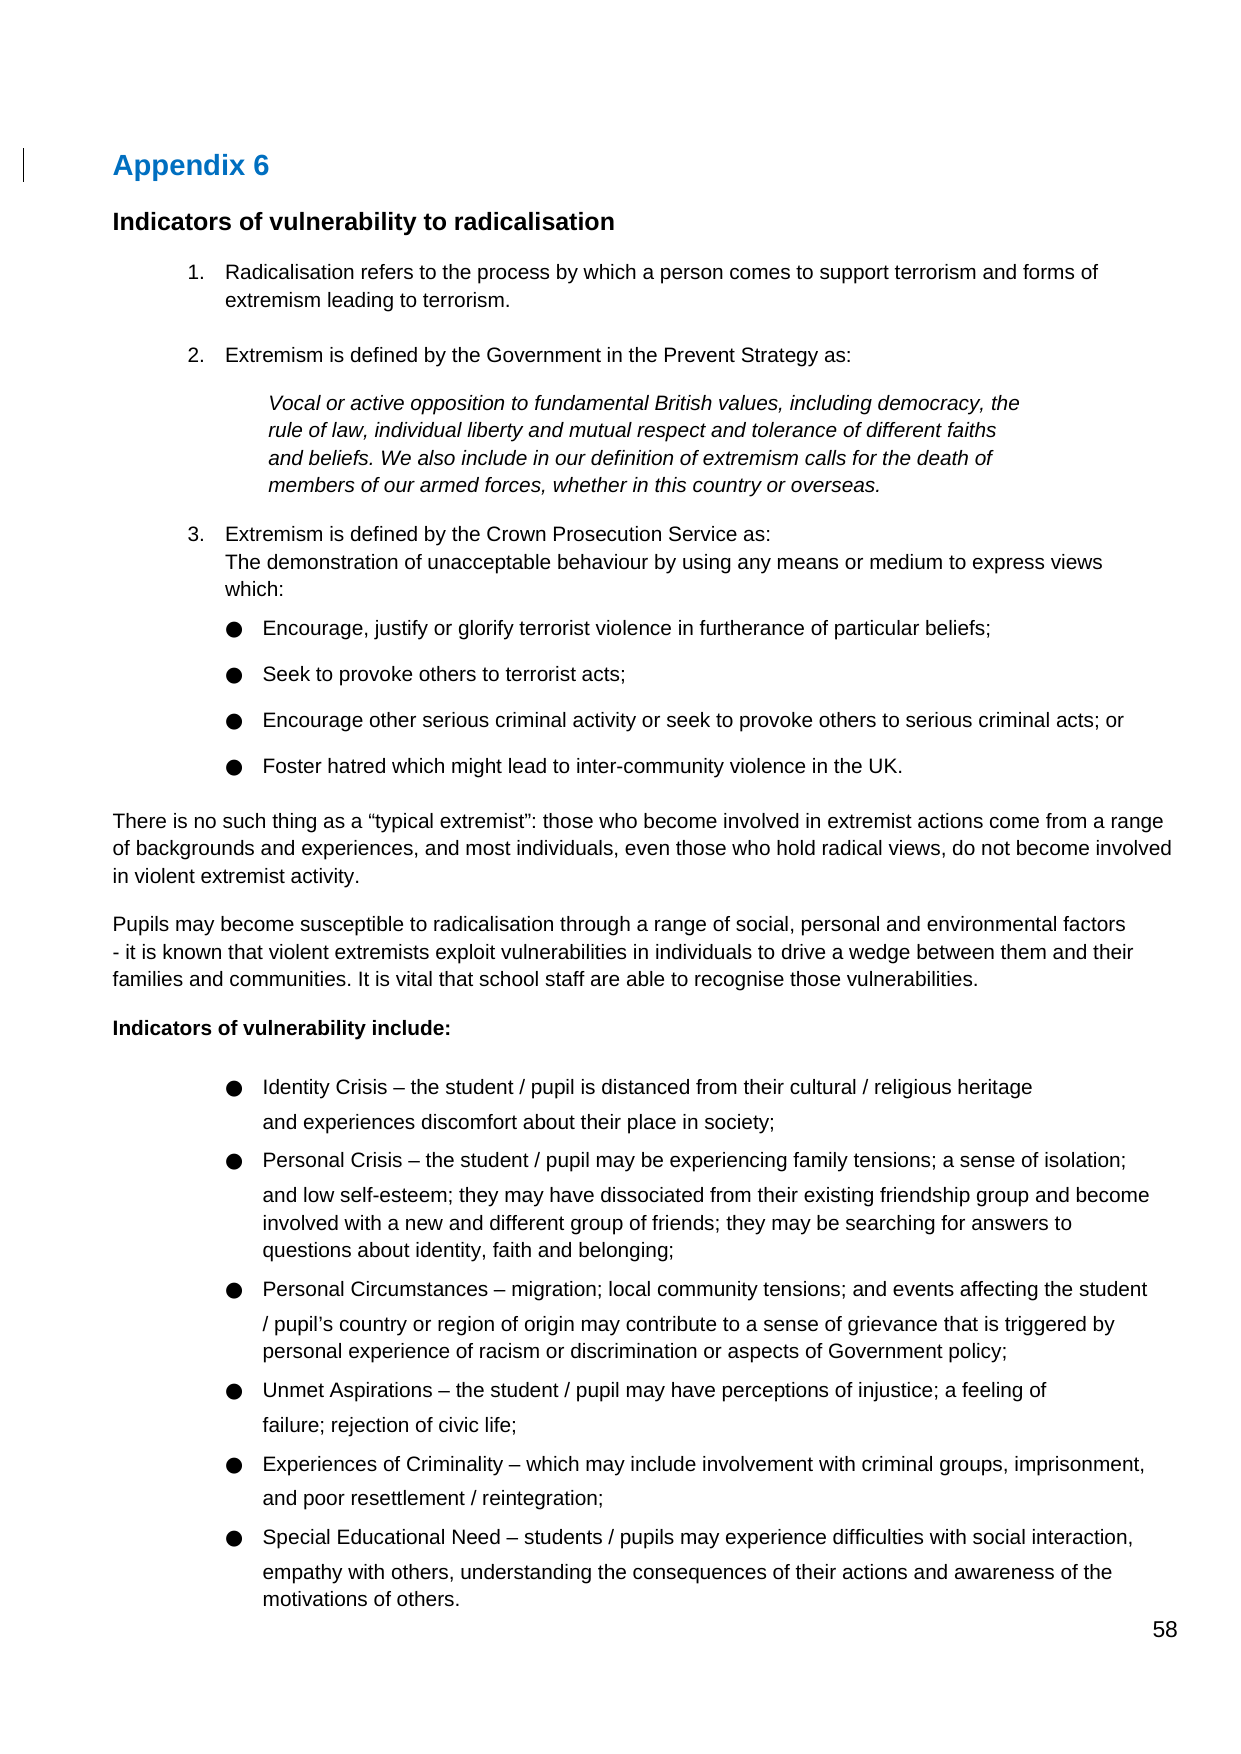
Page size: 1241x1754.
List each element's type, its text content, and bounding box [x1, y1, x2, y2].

list Seek to provoke others to terrorist acts; [225, 651, 1178, 693]
text Indicators of vulnerability to radicalisation [112, 207, 1178, 236]
list Experiences of Criminality – which may include involvement with criminal groups, imprisonment, and poor resettlement / reintegration; [225, 1440, 1146, 1510]
list Encourage other serious criminal activity or seek to provoke others to serious criminal acts; or [225, 697, 1178, 739]
list Identity Crisis – the student / pupil is distanced from their cultural / religious heritage and experiences discomfort about their place in society; [225, 1064, 1074, 1133]
text Pupils may become susceptible to radicalisation through a range of social, personal and environmental factors - it is known that violent extremists exploit vulnerabilities in individuals to drive a wedge between them and their families and communities. It is vital that school staff are able to recognise those vulnerabilities. [112, 912, 1136, 991]
list Foster hatred which might lead to inter-community violence in the UK. [225, 743, 1178, 786]
text Indicators of vulnerability include: [112, 1016, 1178, 1039]
text The demonstration of unacceptable behaviour by using any means or medium to express views which: [225, 549, 1136, 601]
list Personal Crisis – the student / pupil may be experiencing family tensions; a sense of isolation; and low self-esteem; they may have dissociated from their existing friendship group and become involved with a new and different group of friends; they may be searching for answers to questions about identity, faith and belonging; [225, 1137, 1150, 1262]
list Extremism is defined by the Crown Prosecution Service as: [187, 522, 1178, 546]
text Vocal or active opposition to fundamental British values, including democracy, the rule of law, individual liberty and mutual respect and tolerance of different faiths and beliefs. We also include in our definition of extremism calls for the death of members of our armed forces, whether in this country or overseas. [268, 391, 1030, 497]
subtitle Appendix 6 [112, 148, 1178, 182]
list Unmet Aspirations – the student / pupil may have perceptions of injustice; a feeling of failure; rejection of civic life; [225, 1367, 1116, 1437]
text There is no such thing as a “typical extremist”: those who become involved in extremist actions come from a range of backgrounds and experiences, and most individuals, even those who hold radical views, do not become involved in violent extremist activity. [112, 809, 1178, 888]
list Special Educational Need – students / pupils may experience difficulties with social interaction, empathy with others, understanding the consequences of their actions and awareness of the motivations of others. [225, 1513, 1134, 1611]
text / pupil’s country or region of origin may contribute to a sense of grievance that is triggered by personal experience of racism or discrimination or aspects of Government policy; [262, 1312, 1118, 1363]
list Encourage, justify or glorify terrorist violence in furtherance of particular beliefs; [225, 604, 1178, 647]
list Extremism is defined by the Government in the Prevent Strategy as: [187, 343, 1178, 367]
list Radicalisation refers to the process by which a person comes to support terrorism and forms of extremism leading to terrorism. [187, 260, 1099, 311]
list Personal Circumstances – migration; local community tensions; and events affecting the student [225, 1266, 1178, 1308]
